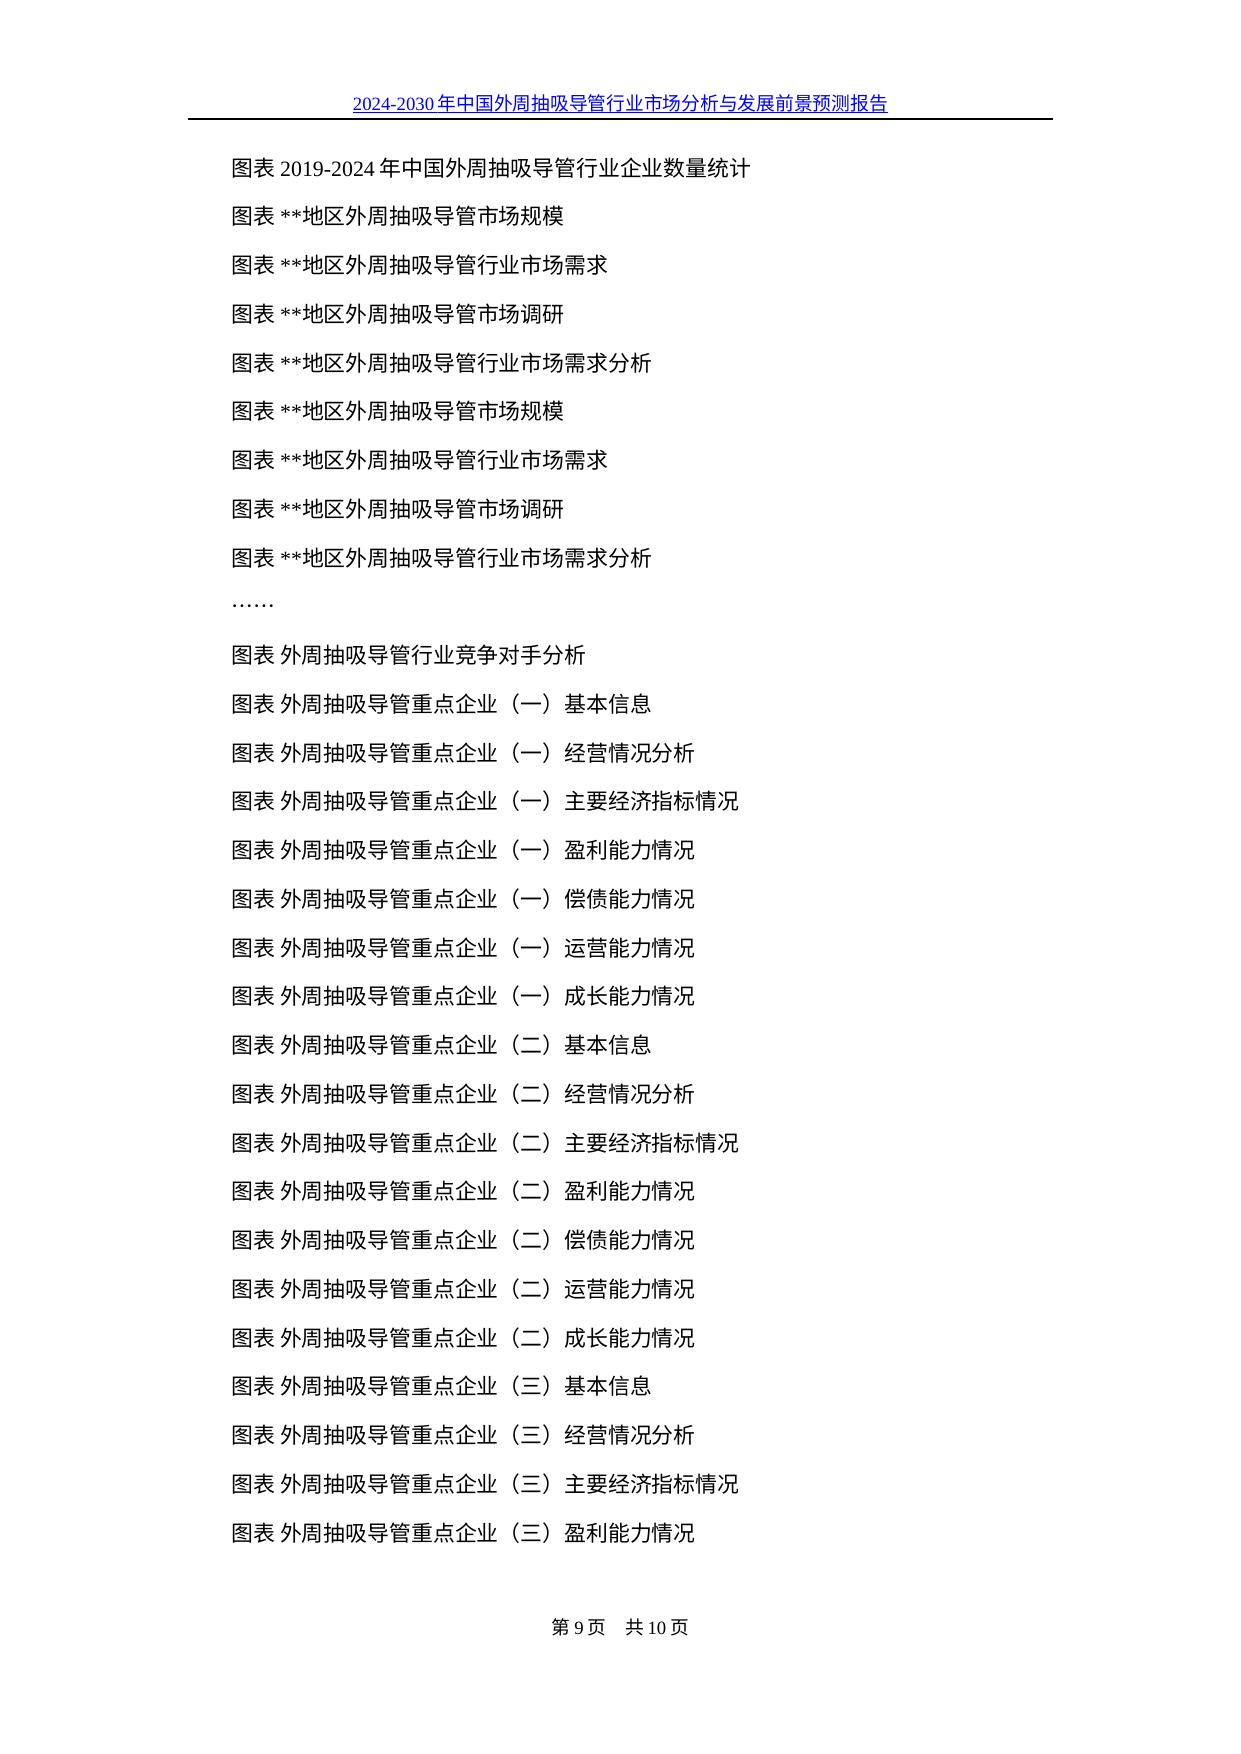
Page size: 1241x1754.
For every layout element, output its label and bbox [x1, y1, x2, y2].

text [187, 150, 1053, 1548]
